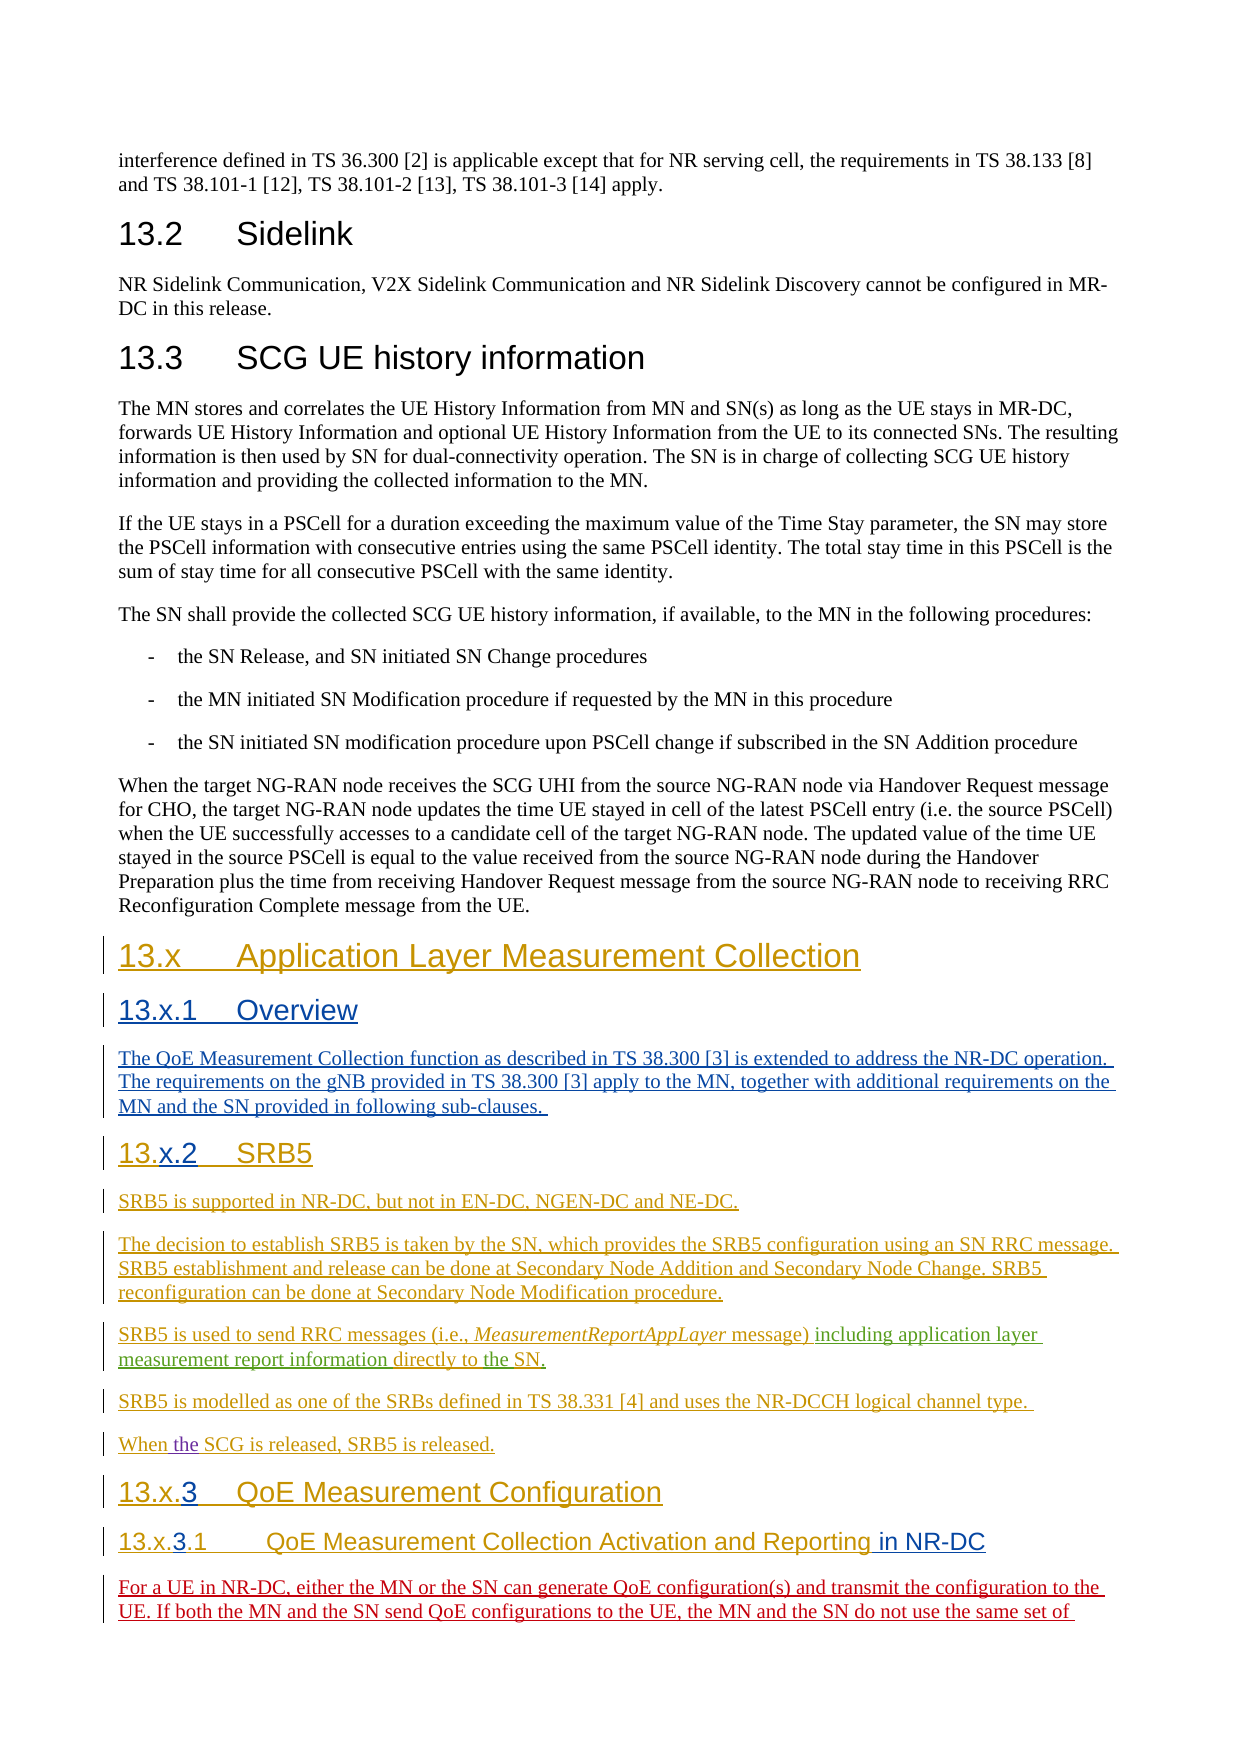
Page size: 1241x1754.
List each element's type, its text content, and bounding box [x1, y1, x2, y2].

subtitle 13.2 Sidelink [118, 214, 1122, 253]
text - the MN initiated SN Modification procedure if requested by the MN in this procedure [148, 687, 1122, 711]
text The MN stores and correlates the UE History Information from MN and SN(s) as long as the UE stays in MR-DC, forwards UE History Information and optional UE History Information from the UE to its connected SNs. The resulting information is then used by SN for dual-connectivity operation. The SN is in charge of collecting SCG UE history information and providing the collected information to the MN. [118, 396, 1122, 492]
text - the SN Release, and SN initiated SN Change procedures [148, 644, 1122, 668]
text - the SN initiated SN modification procedure upon PSCell change if subscribed in the SN Addition procedure [148, 730, 1122, 754]
text The SN shall provide the collected SCG UE history information, if available, to the MN in the following procedures: [118, 602, 1122, 626]
text NR Sidelink Communication, V2X Sidelink Communication and NR Sidelink Discovery cannot be configured in MR-DC in this release. [118, 272, 1122, 320]
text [118, 147, 1122, 196]
text If the UE stays in a PSCell for a duration exceeding the maximum value of the Time Stay parameter, the SN may store the PSCell information with consecutive entries using the same PSCell identity. The total stay time in this PSCell is the sum of stay time for all consecutive PSCell with the same identity. [118, 511, 1122, 583]
subtitle 13.3 SCG UE history information [118, 338, 1122, 377]
text When the target NG-RAN node receives the SCG UHI from the source NG-RAN node via Handover Request message for CHO, the target NG-RAN node updates the time UE stayed in cell of the latest PSCell entry (i.e. the source PSCell) when the UE successfully accesses to a candidate cell of the target NG-RAN node. The updated value of the time UE stayed in the source PSCell is equal to the value received from the source NG-RAN node during the Handover Preparation plus the time from receiving Handover Request message from the source NG-RAN node to receiving RRC Reconfiguration Complete message from the UE. [118, 773, 1122, 917]
